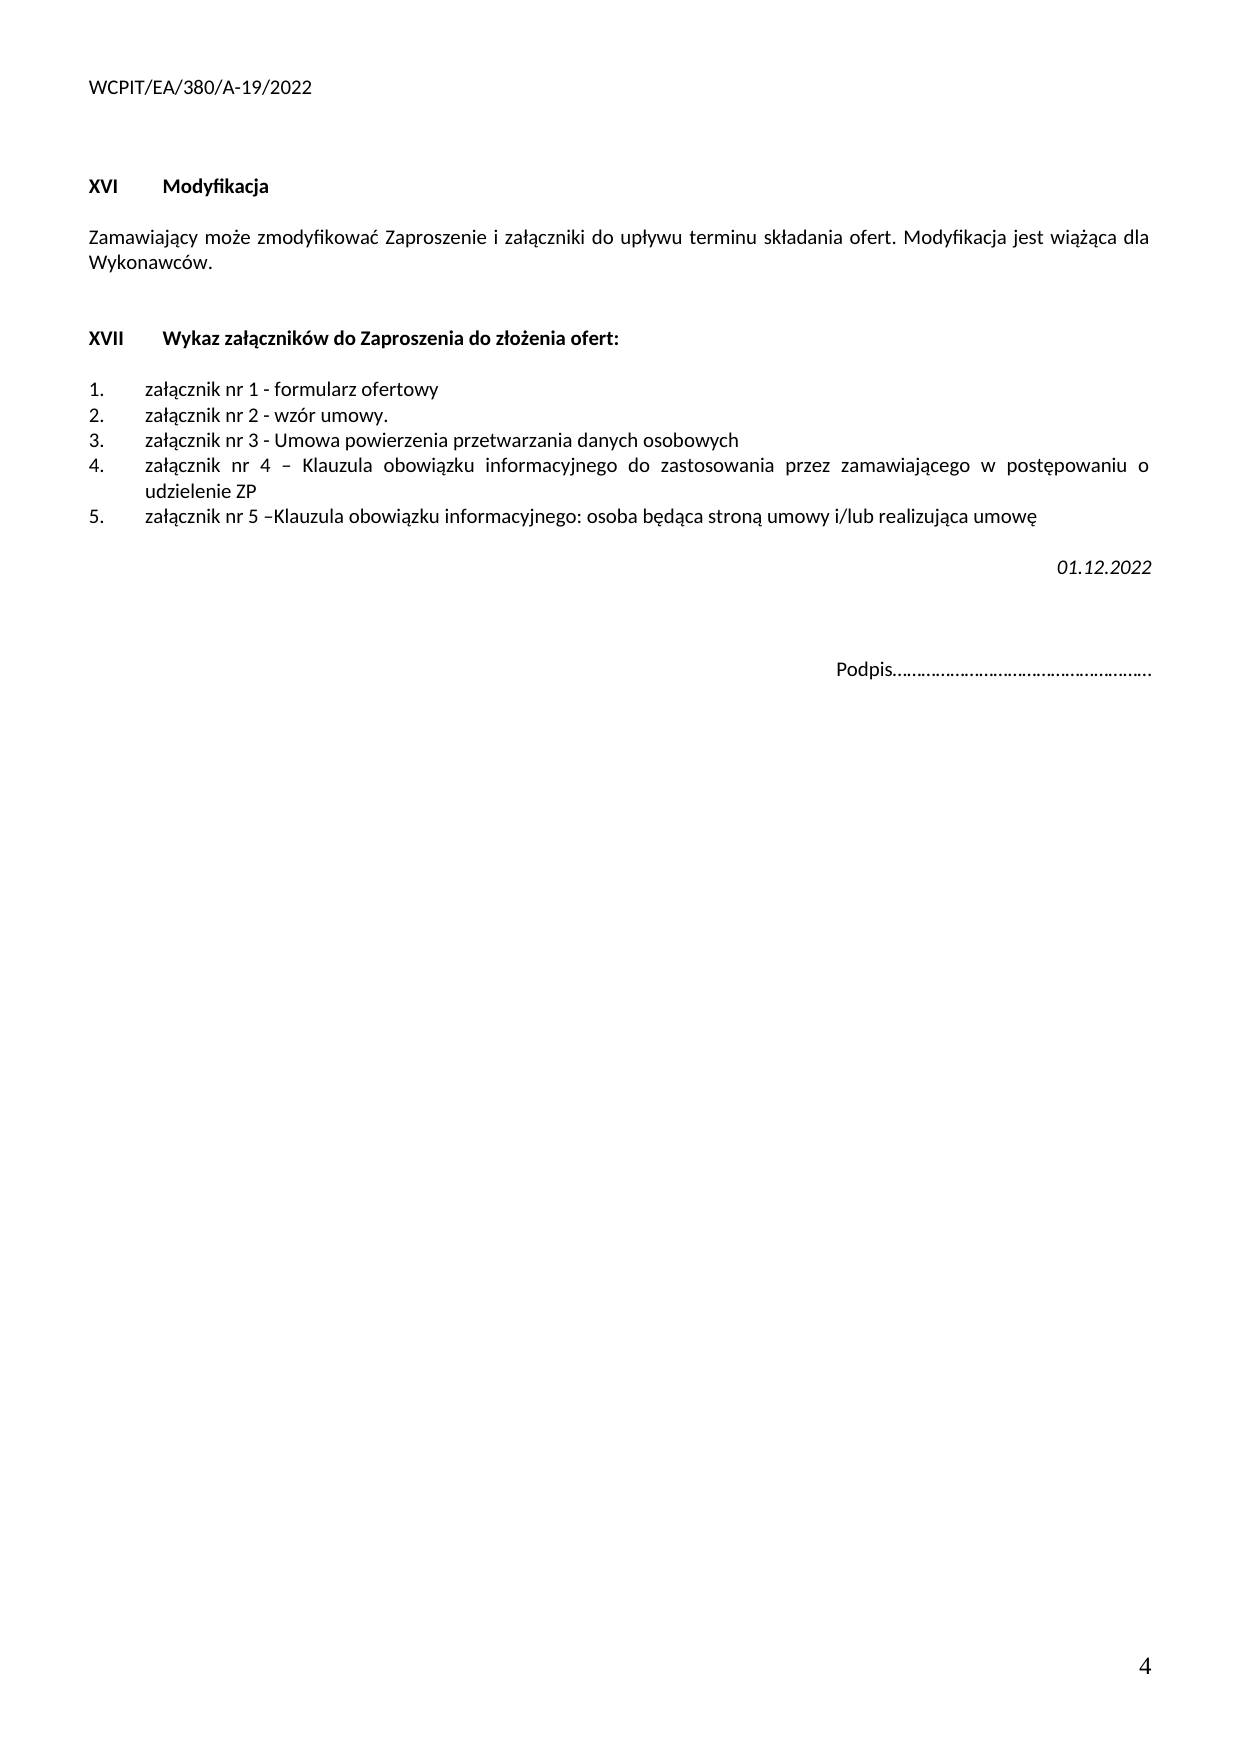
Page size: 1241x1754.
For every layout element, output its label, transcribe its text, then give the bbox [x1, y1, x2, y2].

text Podpis……………………………………………… [89, 656, 1152, 681]
list załącznik nr 3 - Umowa powierzenia przetwarzania danych osobowych [89, 427, 1152, 453]
text 01.12.2022 [89, 554, 1152, 580]
text XVII Wykaz załączników do Zaproszenia do złożenia ofert: [89, 326, 1152, 351]
list załącznik nr 5 –Klauzula obowiązku informacyjnego: osoba będąca stroną umowy i/lub realizująca umowę [89, 503, 1152, 529]
text Zamawiający może zmodyfikować Zaproszenie i załączniki do upływu terminu składania ofert. Modyfikacja jest wiążąca dla Wykonawców. [89, 224, 1152, 275]
list załącznik nr 1 - formularz ofertowy [89, 376, 1152, 402]
list załącznik nr 4 – Klauzula obowiązku informacyjnego do zastosowania przez zamawiającego w postępowaniu o udzielenie ZP [89, 453, 1152, 503]
list załącznik nr 2 - wzór umowy. [89, 402, 1152, 427]
text XVI Modyfikacja [89, 173, 1152, 198]
